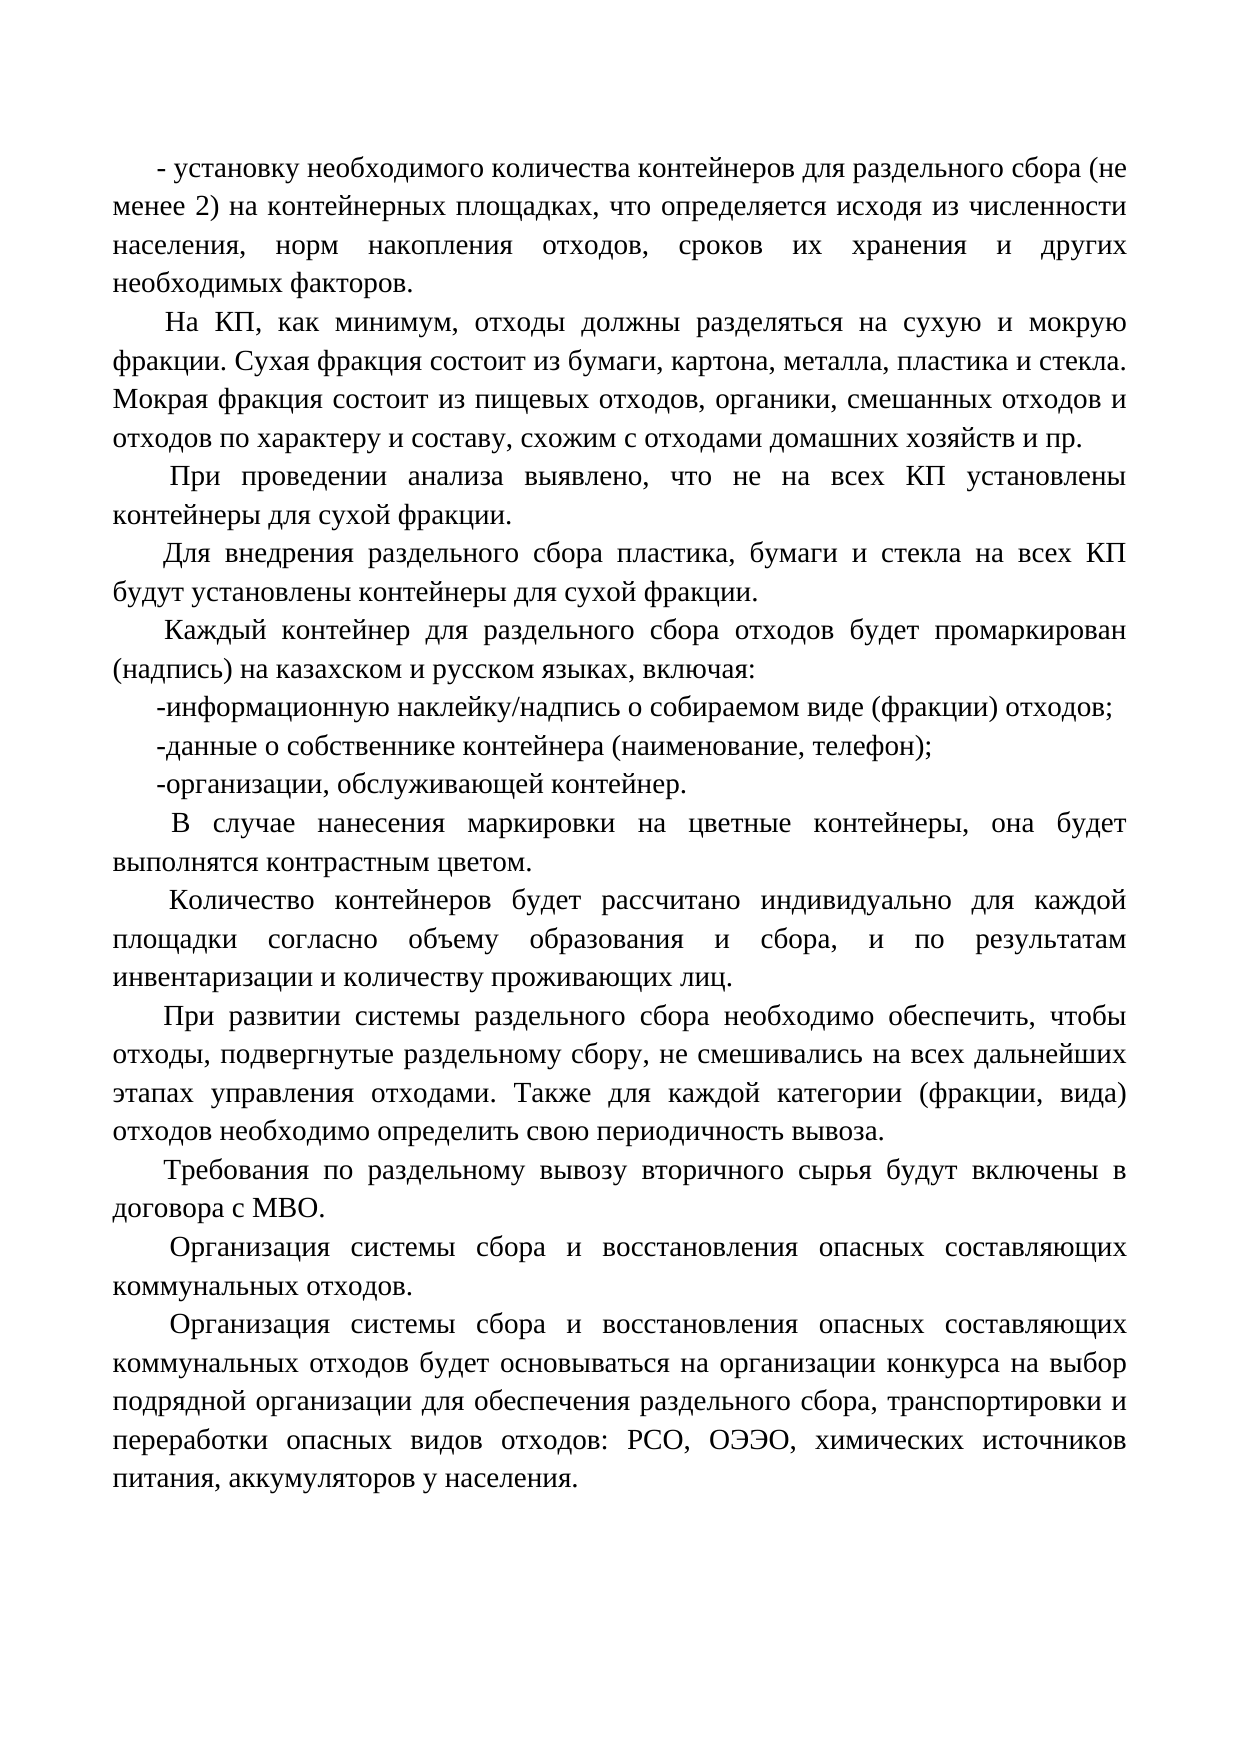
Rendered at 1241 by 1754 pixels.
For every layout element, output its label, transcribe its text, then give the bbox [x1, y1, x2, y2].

text - установку необходимого количества контейнеров для раздельного сбора (не менее 2) на контейнерных площадках, что определяется исходя из численности населения, норм накопления отходов, сроков их хранения и других необходимых факторов. [112, 150, 1128, 299]
text Для внедрения раздельного сбора пластика, бумаги и стекла на всех КП будут установлены контейнеры для сухой фракции. [112, 535, 1128, 607]
text Требования по раздельному вывозу вторичного сырья будут включены в договора с МВО. [112, 1152, 1128, 1224]
text Каждый контейнер для раздельного сбора отходов будет промаркирован (надпись) на казахском и русском языках, включая: [112, 612, 1128, 684]
text При развитии системы раздельного сбора необходимо обеспечить, чтобы отходы, подвергнутые раздельному сбору, не смешивались на всех дальнейших этапах управления отходами. Также для каждой категории (фракции, вида) отходов необходимо определить свою периодичность вывоза. [112, 998, 1128, 1147]
text При проведении анализа выявлено, что не на всех КП установлены контейнеры для сухой фракции. [112, 458, 1128, 530]
text Количество контейнеров будет рассчитано индивидуально для каждой площадки согласно объему образования и сбора, и по результатам инвентаризации и количеству проживающих лиц. [112, 882, 1128, 993]
text На КП, как минимум, отходы должны разделяться на сухую и мокрую фракции. Сухая фракция состоит из бумаги, картона, металла, пластика и стекла. Мокрая фракция состоит из пищевых отходов, органики, смешанных отходов и отходов по характеру и составу, схожим с отходами домашних хозяйств и пр. [112, 304, 1128, 453]
text В случае нанесения маркировки на цветные контейнеры, она будет выполнятся контрастным цветом. [112, 805, 1128, 877]
text Организация системы сбора и восстановления опасных составляющих коммунальных отходов. [112, 1229, 1128, 1301]
text -данные о собственнике контейнера (наименование, телефон); [112, 728, 1128, 762]
text -организации, обслуживающей контейнер. [112, 767, 1128, 800]
text Организация системы сбора и восстановления опасных составляющих коммунальных отходов будет основываться на организации конкурса на выбор подрядной организации для обеспечения раздельного сбора, транспортировки и переработки опасных видов отходов: РСО, ОЭЭО, химических источников питания, аккумуляторов у населения. [112, 1306, 1128, 1494]
text -информационную наклейку/надпись о собираемом виде (фракции) отходов; [112, 689, 1128, 723]
